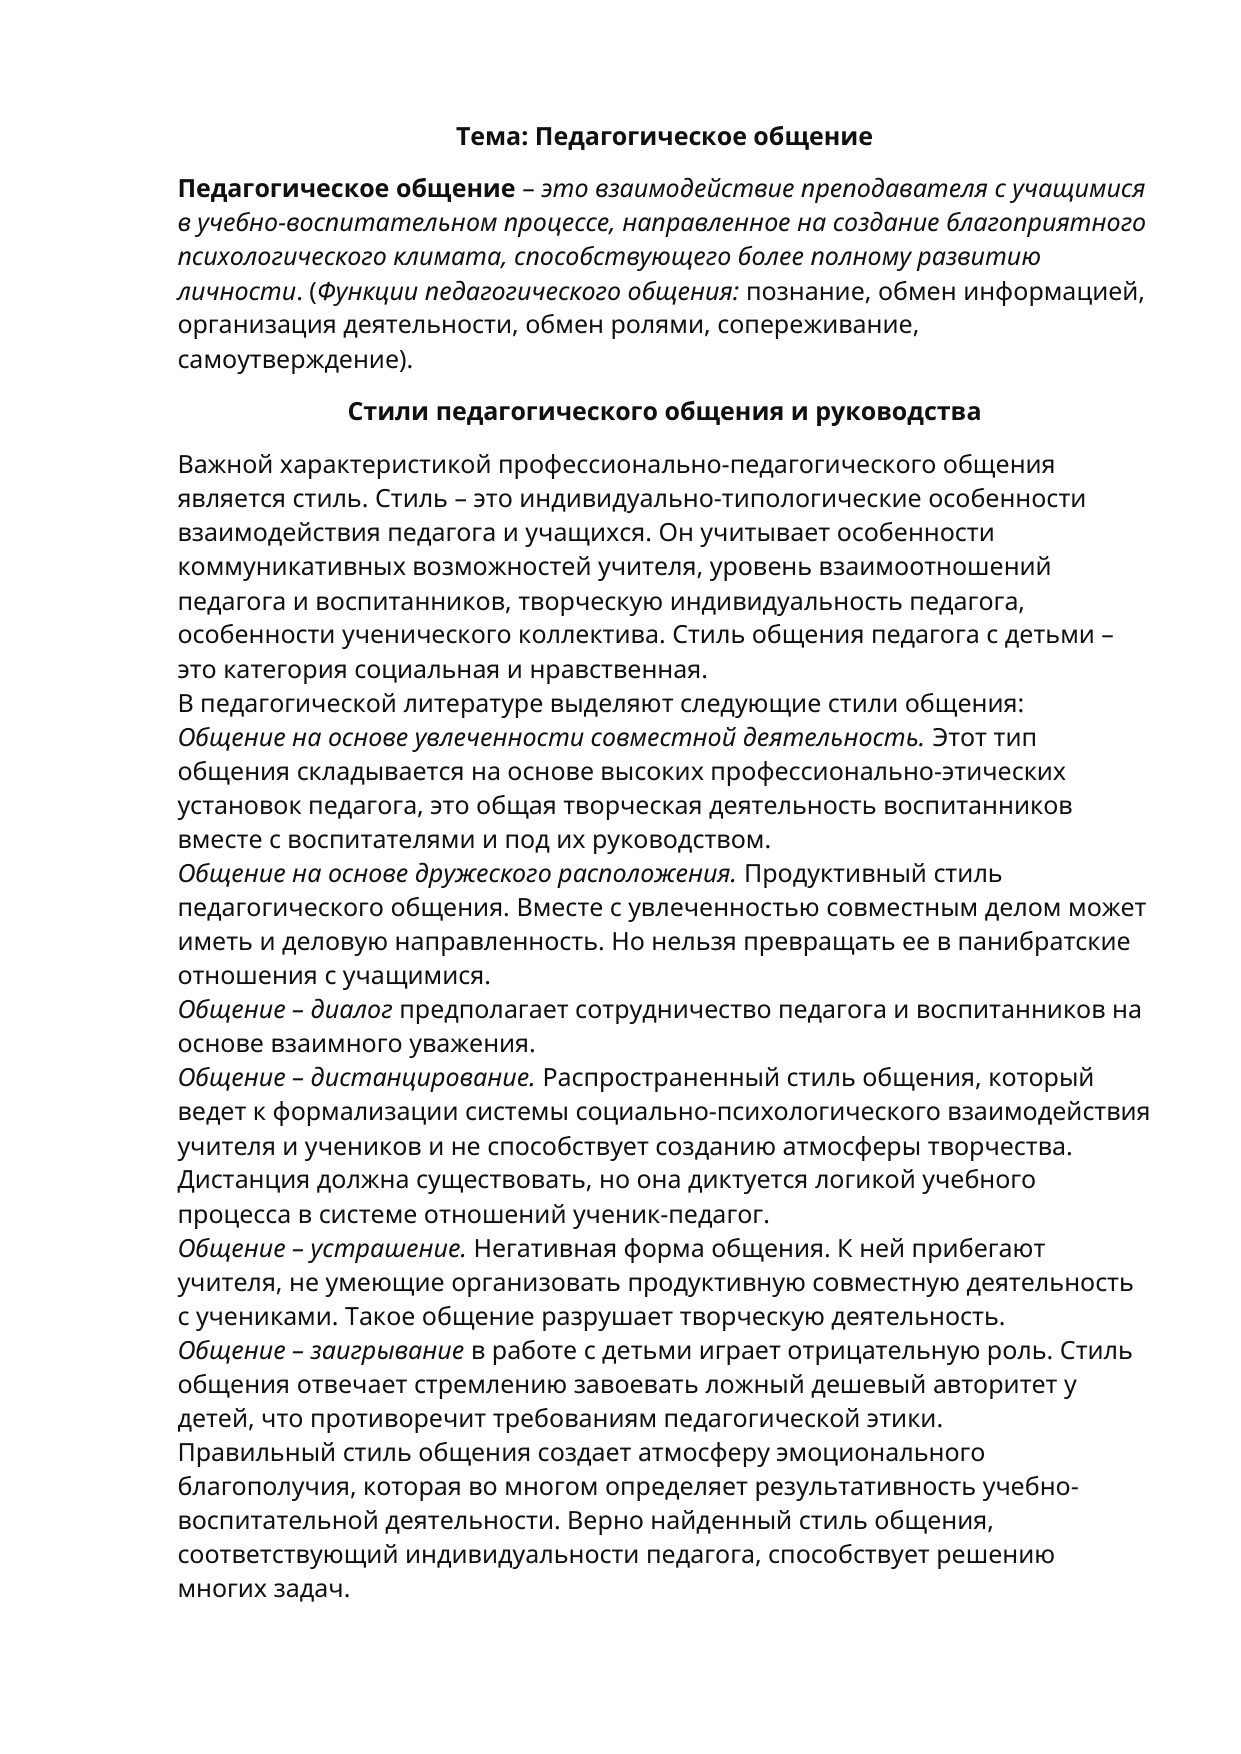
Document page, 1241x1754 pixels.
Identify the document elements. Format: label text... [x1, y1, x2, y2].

text Стили педагогического общения и руководства [177, 394, 1152, 428]
text Педагогическое общение – это взаимодействие преподавателя с учащимися в учебно-воспитательном процессе, направленное на создание благоприятного психологического климата, способствующего более полному развитию личности. (Функции педагогического общения: познание, обмен информацией, организация деятельности, обмен ролями, сопереживание, самоутверждение). [177, 171, 1152, 375]
text Тема: Педагогическое общение [177, 118, 1152, 152]
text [177, 447, 1152, 1605]
